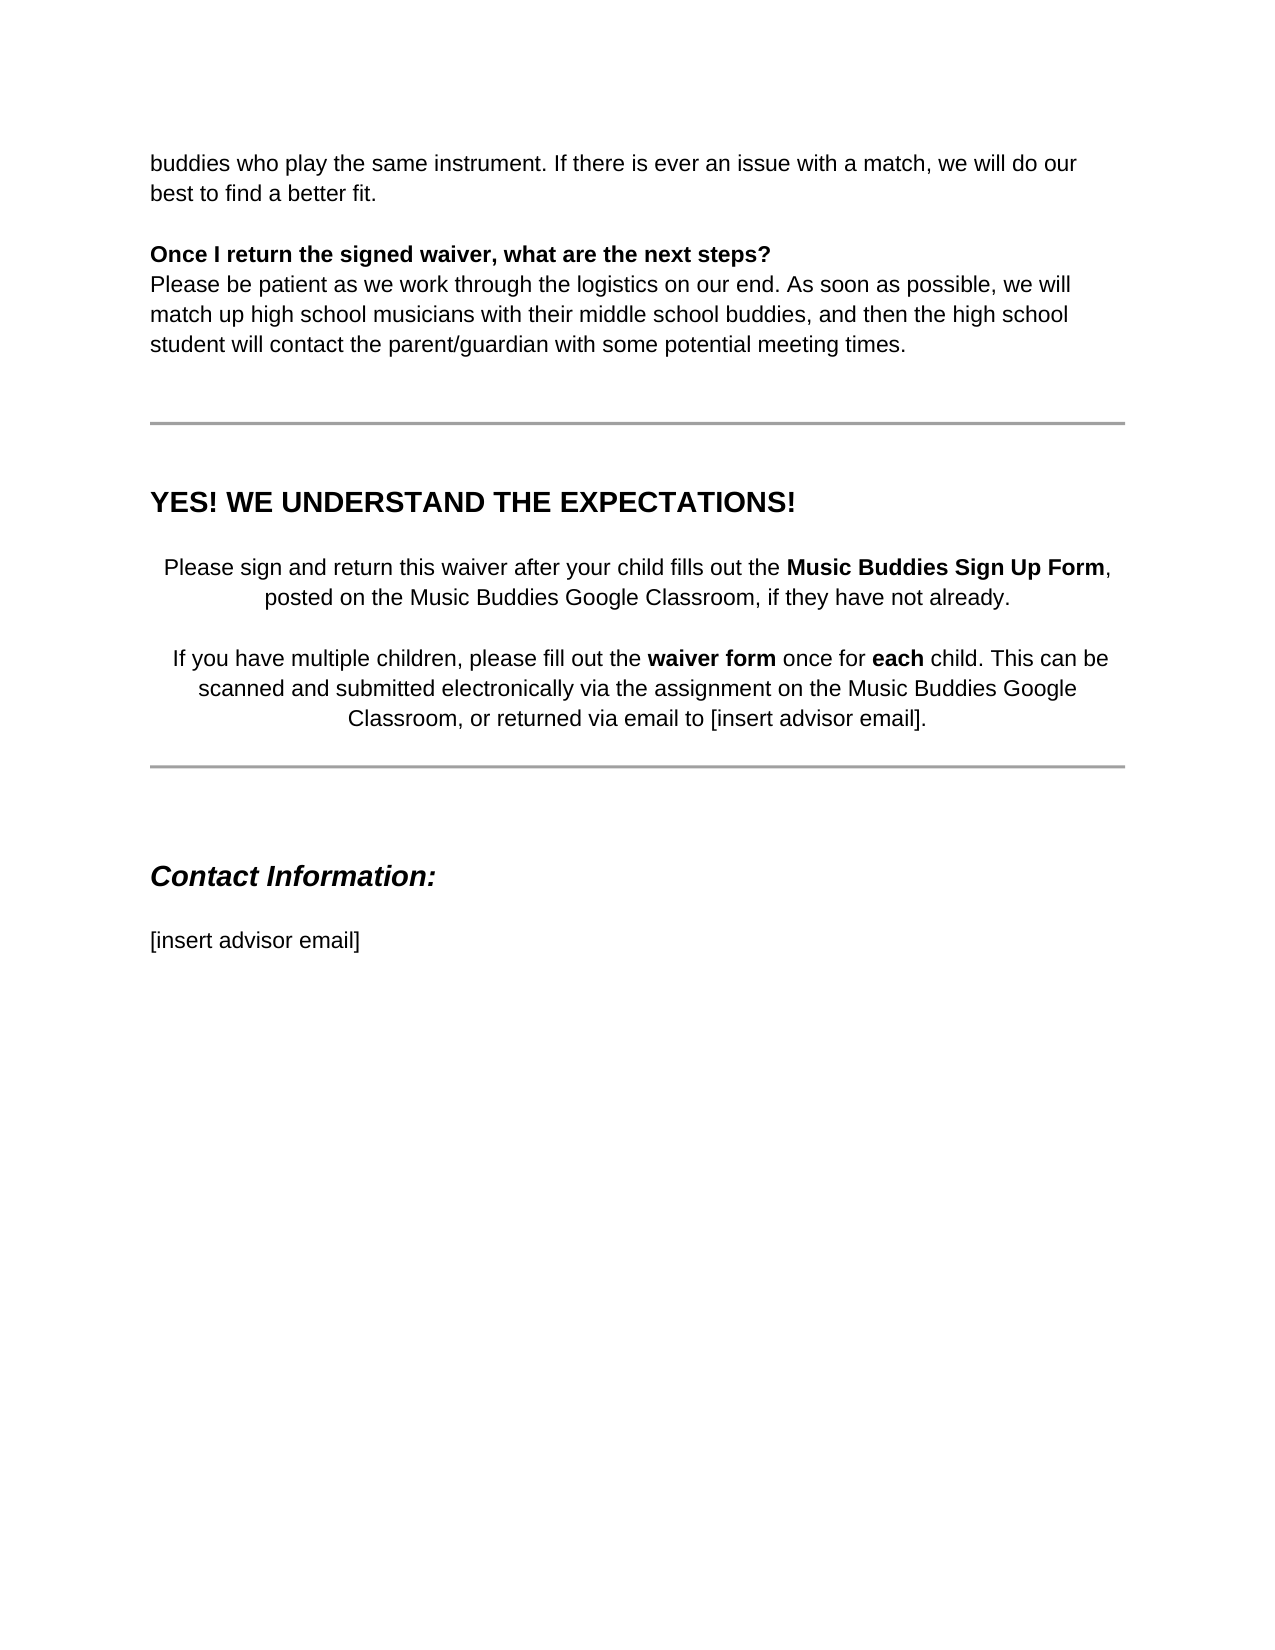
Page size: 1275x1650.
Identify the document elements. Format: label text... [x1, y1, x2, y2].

text [insert advisor email] [150, 927, 1125, 954]
text If you have multiple children, please fill out the waiver form once for each child. This can be scanned and submitted electronically via the assignment on the Music Buddies Google Classroom, or returned via email to [insert advisor email]. [150, 644, 1125, 731]
text Please be patient as we work through the logistics on our end. As soon as possible, we will match up high school musicians with their middle school buddies, and then the high school student will contact the parent/guardian with some potential meeting times. [150, 271, 1125, 358]
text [150, 150, 1125, 207]
text Contact Information: [150, 859, 1125, 892]
text Once I return the signed waiver, what are the next steps? [150, 241, 1125, 267]
text YES! WE UNDERSTAND THE EXPECTATIONS! [150, 485, 1125, 519]
text Please sign and return this waiver after your child fills out the Music Buddies Sign Up Form, posted on the Music Buddies Google Classroom, if they have not already. [150, 554, 1125, 610]
